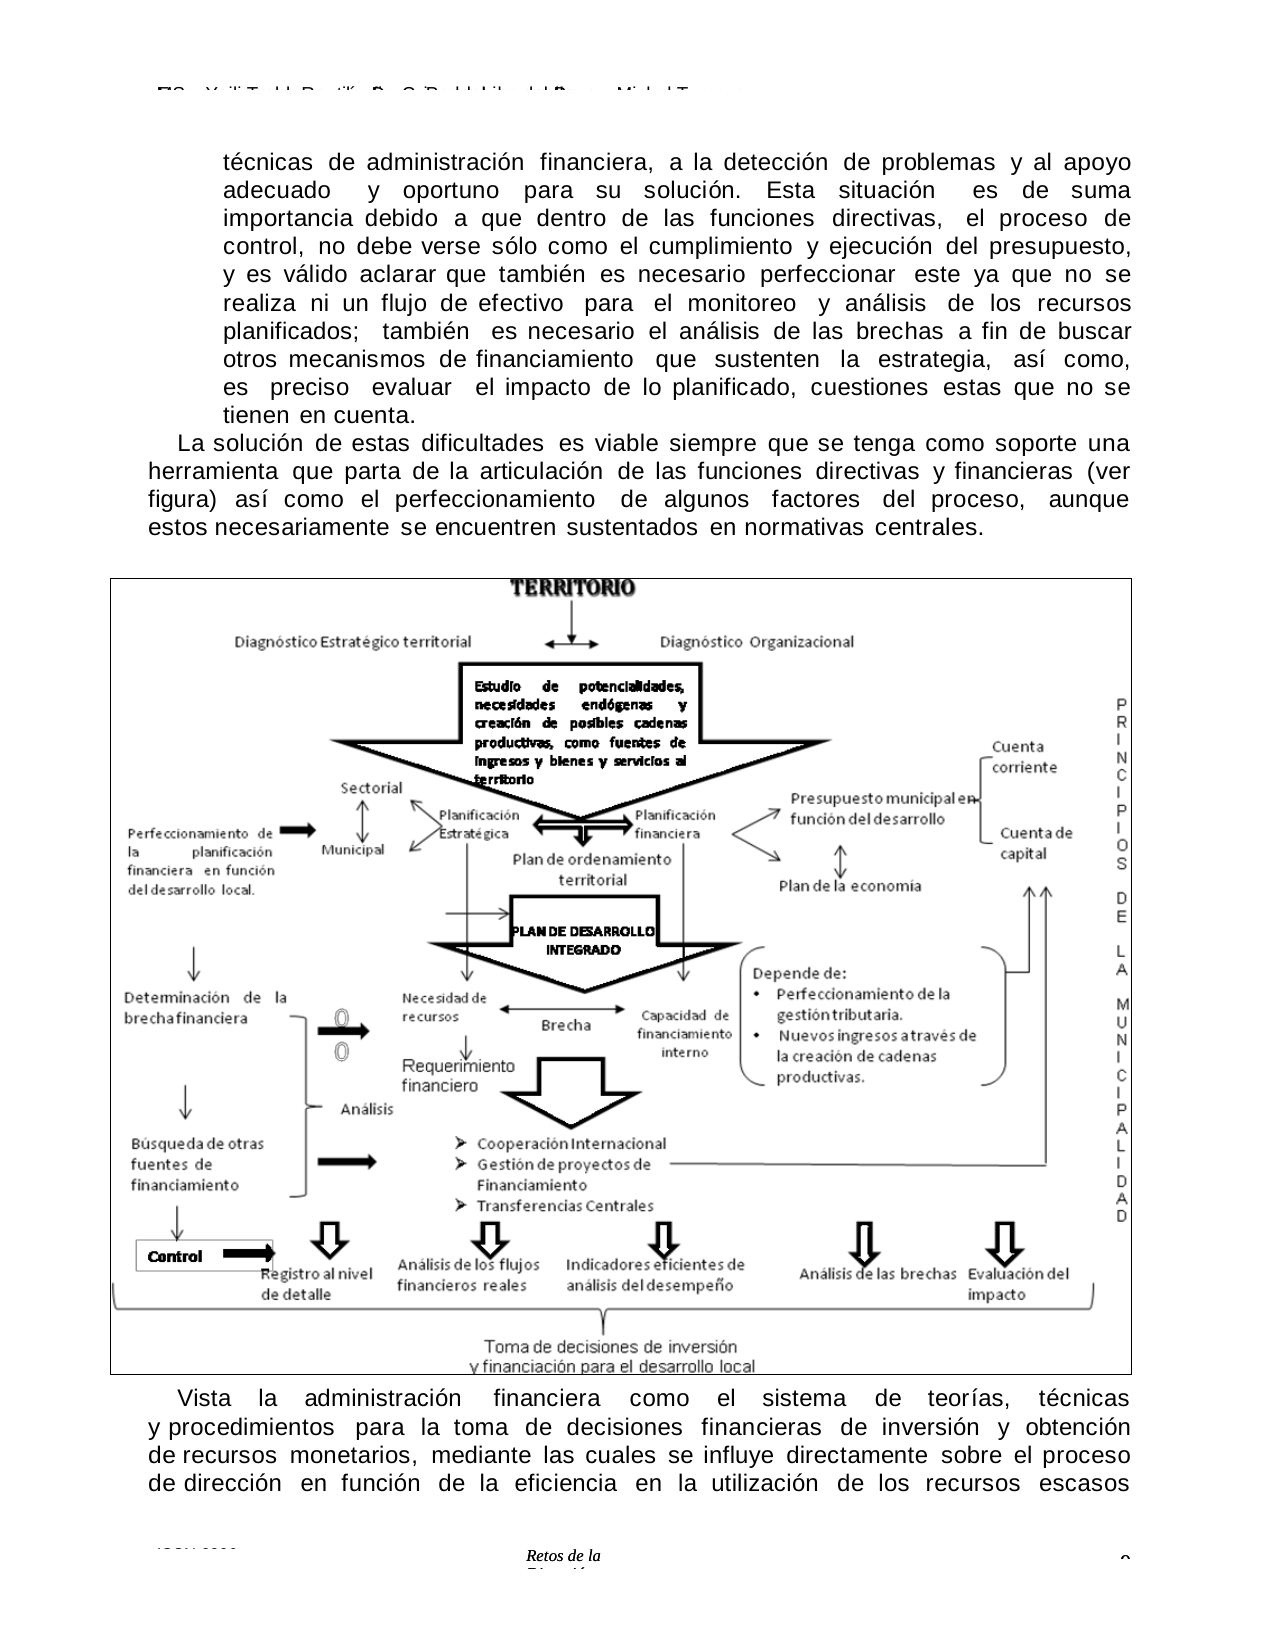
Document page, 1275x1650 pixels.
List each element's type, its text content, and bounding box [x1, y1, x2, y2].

text técnicas de administración financiera, a la detección de problemas y al apoyo adecuado y oportuno para su solución. Esta situación es de suma importancia debido a que dentro de las funciones directivas, el proceso de control, no debe verse sólo como el cumplimiento y ejecución del presupuesto, y es válido aclarar que también es necesario perfeccionar este ya que no se realiza ni un flujo de efectivo para el monitoreo y análisis de los recursos planificados; también es necesario el análisis de las brechas a fin de buscar otros mecanismos de financiamiento que sustenten la estrategia, así como, es preciso evaluar el impacto de lo planificado, cuestiones estas que no se tienen en cuenta. [223, 148, 1132, 428]
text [148, 1384, 1131, 1496]
picture [111, 579, 1131, 1374]
text La solución de estas dificultades es viable siempre que se tenga como soporte una herramienta que parta de la articulación de las funciones directivas y financieras (ver figura) así como el perfeccionamiento de algunos factores del proceso, aunque estos necesariamente se encuentren sustentados en normativas centrales. [148, 429, 1130, 540]
